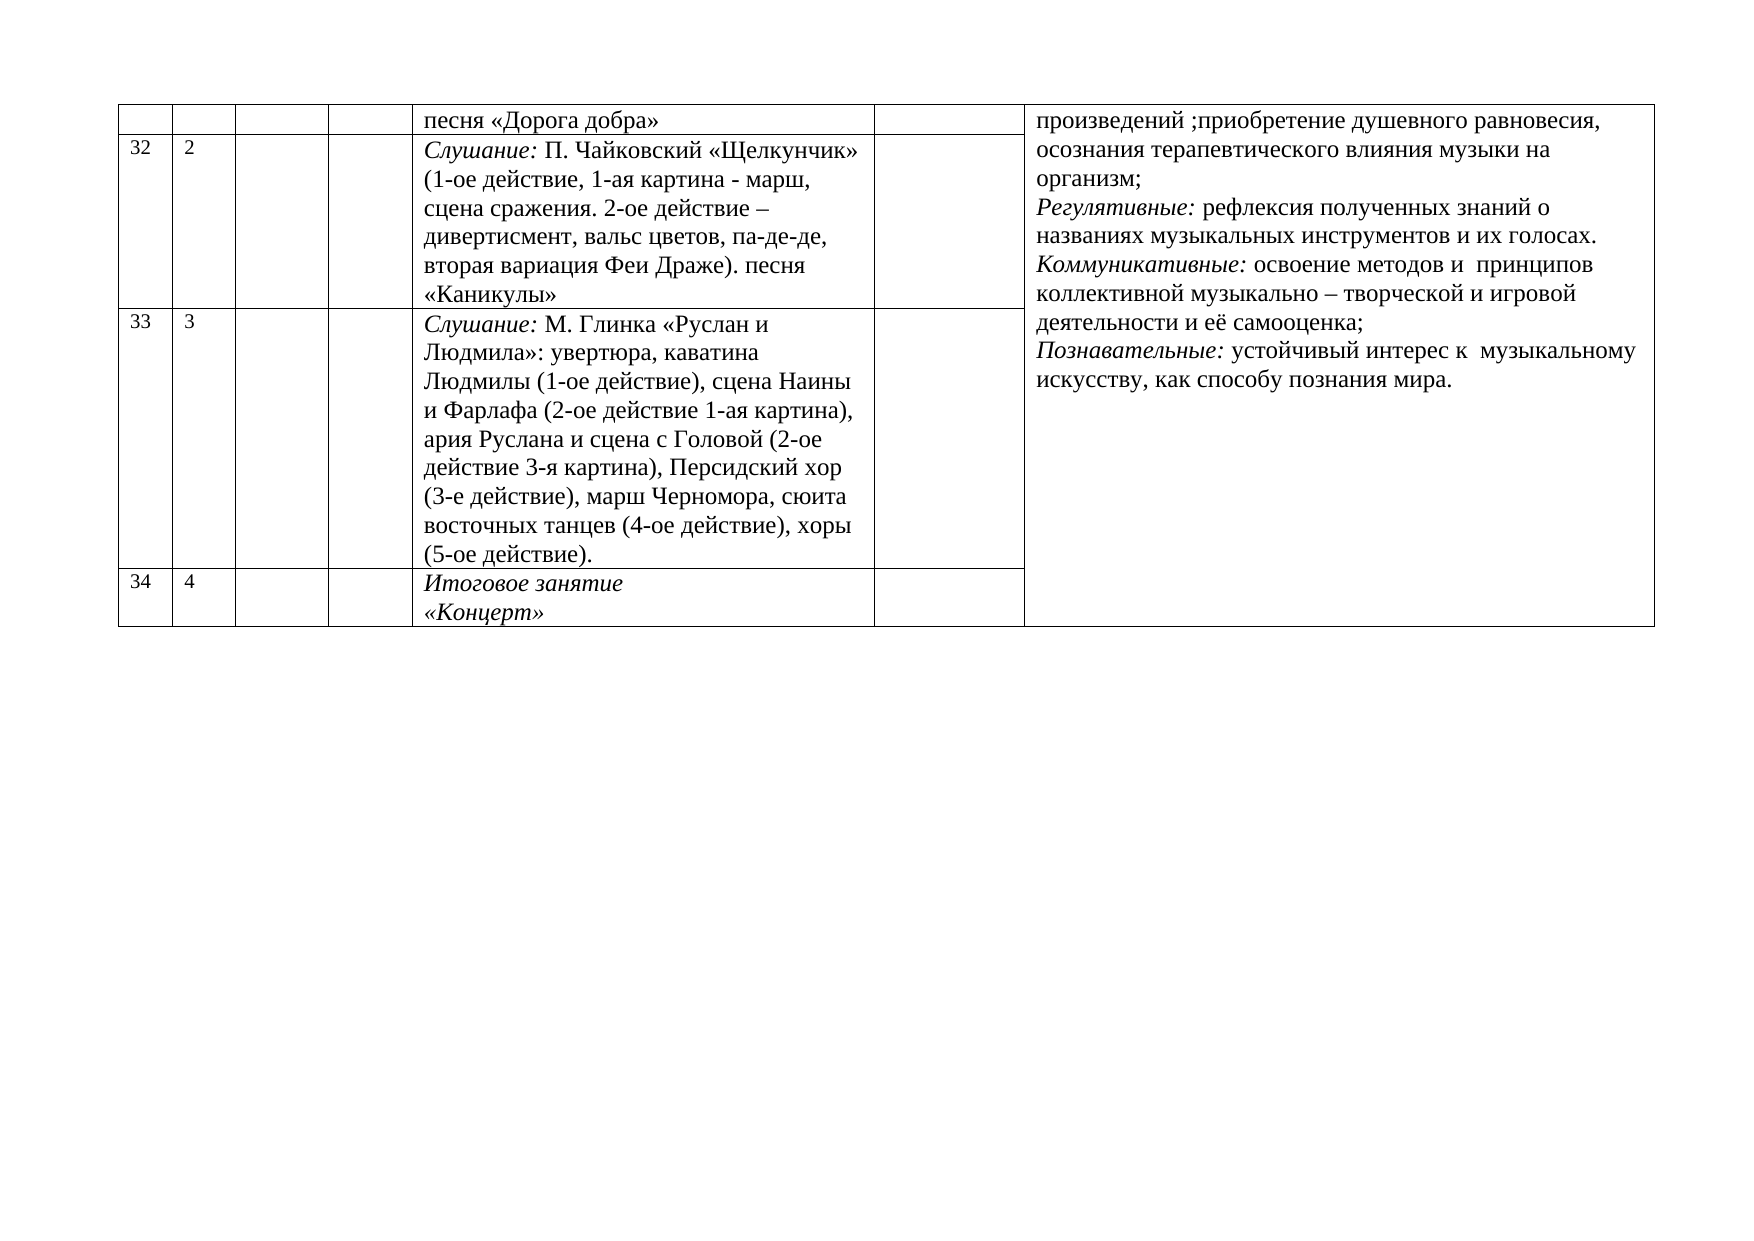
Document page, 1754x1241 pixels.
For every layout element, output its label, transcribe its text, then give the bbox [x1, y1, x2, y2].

table_cell [236, 309, 328, 567]
table_cell [329, 105, 412, 134]
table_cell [413, 105, 874, 134]
table_cell [875, 135, 1024, 308]
table_cell 32 [119, 135, 172, 308]
table_cell Итоговое занятие «Концерт» [413, 569, 874, 626]
table_cell Слушание: М. Глинка «Руслан и Людмила»: увертюра, каватина Людмилы (1-ое действие), сцена Наины и Фарлафа (2-ое действие 1-ая картина), ария Руслана и сцена с Головой (2-ое действие 3-я картина), Персидский хор (3-е действие), марш Черномора, сюита восточных танцев (4-ое действие), хоры (5-ое действие). [413, 309, 874, 567]
table_cell [875, 569, 1024, 626]
table_cell 1 [173, 105, 235, 134]
table_cell [236, 135, 328, 308]
table_cell [329, 135, 412, 308]
table_cell [236, 105, 328, 134]
table_cell Слушание: П. Чайковский «Щелкунчик» (1-ое действие, 1-ая картина - марш, сцена сражения. 2-ое действие – дивертисмент, вальс цветов, па-де-де, вторая вариация Феи Драже). песня «Каникулы» [413, 135, 874, 308]
table_cell 4 [173, 569, 235, 626]
table_cell [875, 105, 1024, 134]
table_cell 33 [119, 309, 172, 567]
table_cell 2 [173, 135, 235, 308]
table_cell [875, 309, 1024, 567]
table_cell 34 [119, 569, 172, 626]
table_cell [236, 569, 328, 626]
table_cell 3 [173, 309, 235, 567]
table_cell [329, 309, 412, 567]
table_cell [329, 569, 412, 626]
table_cell 31 [119, 105, 172, 134]
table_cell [1025, 105, 1654, 626]
